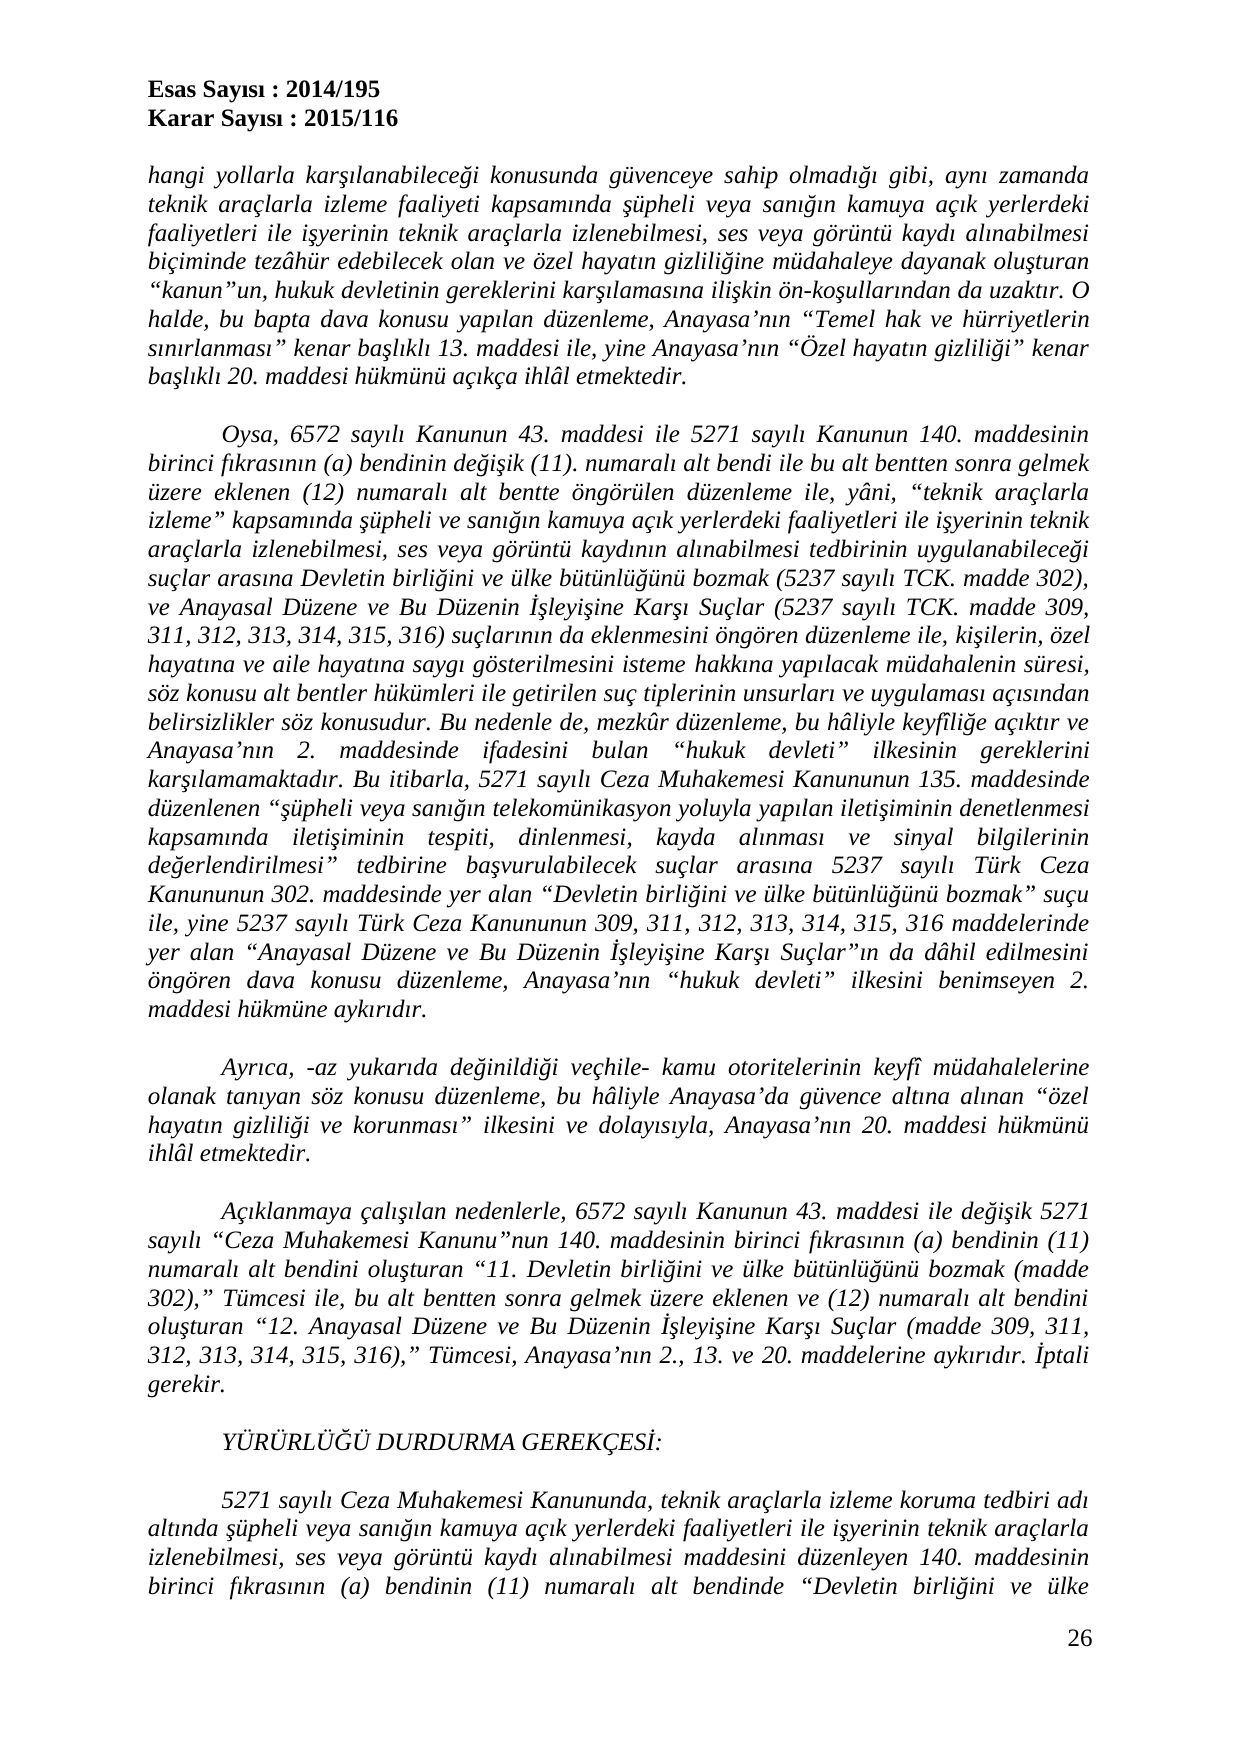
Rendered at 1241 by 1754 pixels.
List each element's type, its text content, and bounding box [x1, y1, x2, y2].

text Oysa, 6572 sayılı Kanunun 43. maddesi ile 5271 sayılı Kanunun 140. maddesinin birinci fıkrasının (a) bendinin değişik (11). numaralı alt bendi ile bu alt bentten sonra gelmek üzere eklenen (12) numaralı alt bentte öngörülen düzenleme ile, yâni, “teknik araçlarla izleme” kapsamında şüpheli ve sanığın kamuya açık yerlerdeki faaliyetleri ile işyerinin teknik araçlarla izlenebilmesi, ses veya görüntü kaydının alınabilmesi tedbirinin uygulanabileceği suçlar arasına Devletin birliğini ve ülke bütünlüğünü bozmak (5237 sayılı TCK. madde 302), ve Anayasal Düzene ve Bu Düzenin İşleyişine Karşı Suçlar (5237 sayılı TCK. madde 309, 311, 312, 313, 314, 315, 316) suçlarının da eklenmesini öngören düzenleme ile, kişilerin, özel hayatına ve aile hayatına saygı gösterilmesini isteme hakkına yapılacak müdahalenin süresi, söz konusu alt bentler hükümleri ile getirilen suç tiplerinin unsurları ve uygulaması açısından belirsizlikler söz konusudur. Bu nedenle de, mezkûr düzenleme, bu hâliyle keyfîliğe açıktır ve Anayasa’nın 2. maddesinde ifadesini bulan “hukuk devleti” ilkesinin gereklerini karşılamamaktadır. Bu itibarla, 5271 sayılı Ceza Muhakemesi Kanununun 135. maddesinde düzenlenen “şüpheli veya sanığın telekomünikasyon yoluyla yapılan iletişiminin denetlenmesi kapsamında iletişiminin tespiti, dinlenmesi, kayda alınması ve sinyal bilgilerinin değerlendirilmesi” tedbirine başvurulabilecek suçlar arasına 5237 sayılı Türk Ceza Kanununun 302. maddesinde yer alan “Devletin birliğini ve ülke bütünlüğünü bozmak” suçu ile, yine 5237 sayılı Türk Ceza Kanununun 309, 311, 312, 313, 314, 315, 316 maddelerinde yer alan “Anayasal Düzene ve Bu Düzenin İşleyişine Karşı Suçlar”ın da dâhil edilmesini öngören dava konusu düzenleme, Anayasa’nın “hukuk devleti” ilkesini benimseyen 2. maddesi hükmüne aykırıdır. [148, 419, 1093, 1023]
text Açıklanmaya çalışılan nedenlerle, 6572 sayılı Kanunun 43. maddesi ile değişik 5271 sayılı “Ceza Muhakemesi Kanunu”nun 140. maddesinin birinci fıkrasının (a) bendinin (11) numaralı alt bendini oluşturan “11. Devletin birliğini ve ülke bütünlüğünü bozmak (madde 302),” Tümcesi ile, bu alt bentten sonra gelmek üzere eklenen ve (12) numaralı alt bendini oluşturan “12. Anayasal Düzene ve Bu Düzenin İşleyişine Karşı Suçlar (madde 309, 311, 312, 313, 314, 315, 316),” Tümcesi, Anayasa’nın 2., 13. ve 20. maddelerine aykırıdır. İptali gerekir. [148, 1196, 1093, 1398]
text Ayrıca, -az yukarıda değinildiği veçhile- kamu otoritelerinin keyfî müdahalelerine olanak tanıyan söz konusu düzenleme, bu hâliyle Anayasa’da güvence altına alınan “özel hayatın gizliliği ve korunması” ilkesini ve dolayısıyla, Anayasa’nın 20. maddesi hükmünü ihlâl etmektedir. [148, 1052, 1093, 1167]
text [148, 160, 1093, 390]
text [148, 1485, 1093, 1600]
text YÜRÜRLÜĞÜ DURDURMA GEREKÇESİ: [148, 1427, 1093, 1456]
